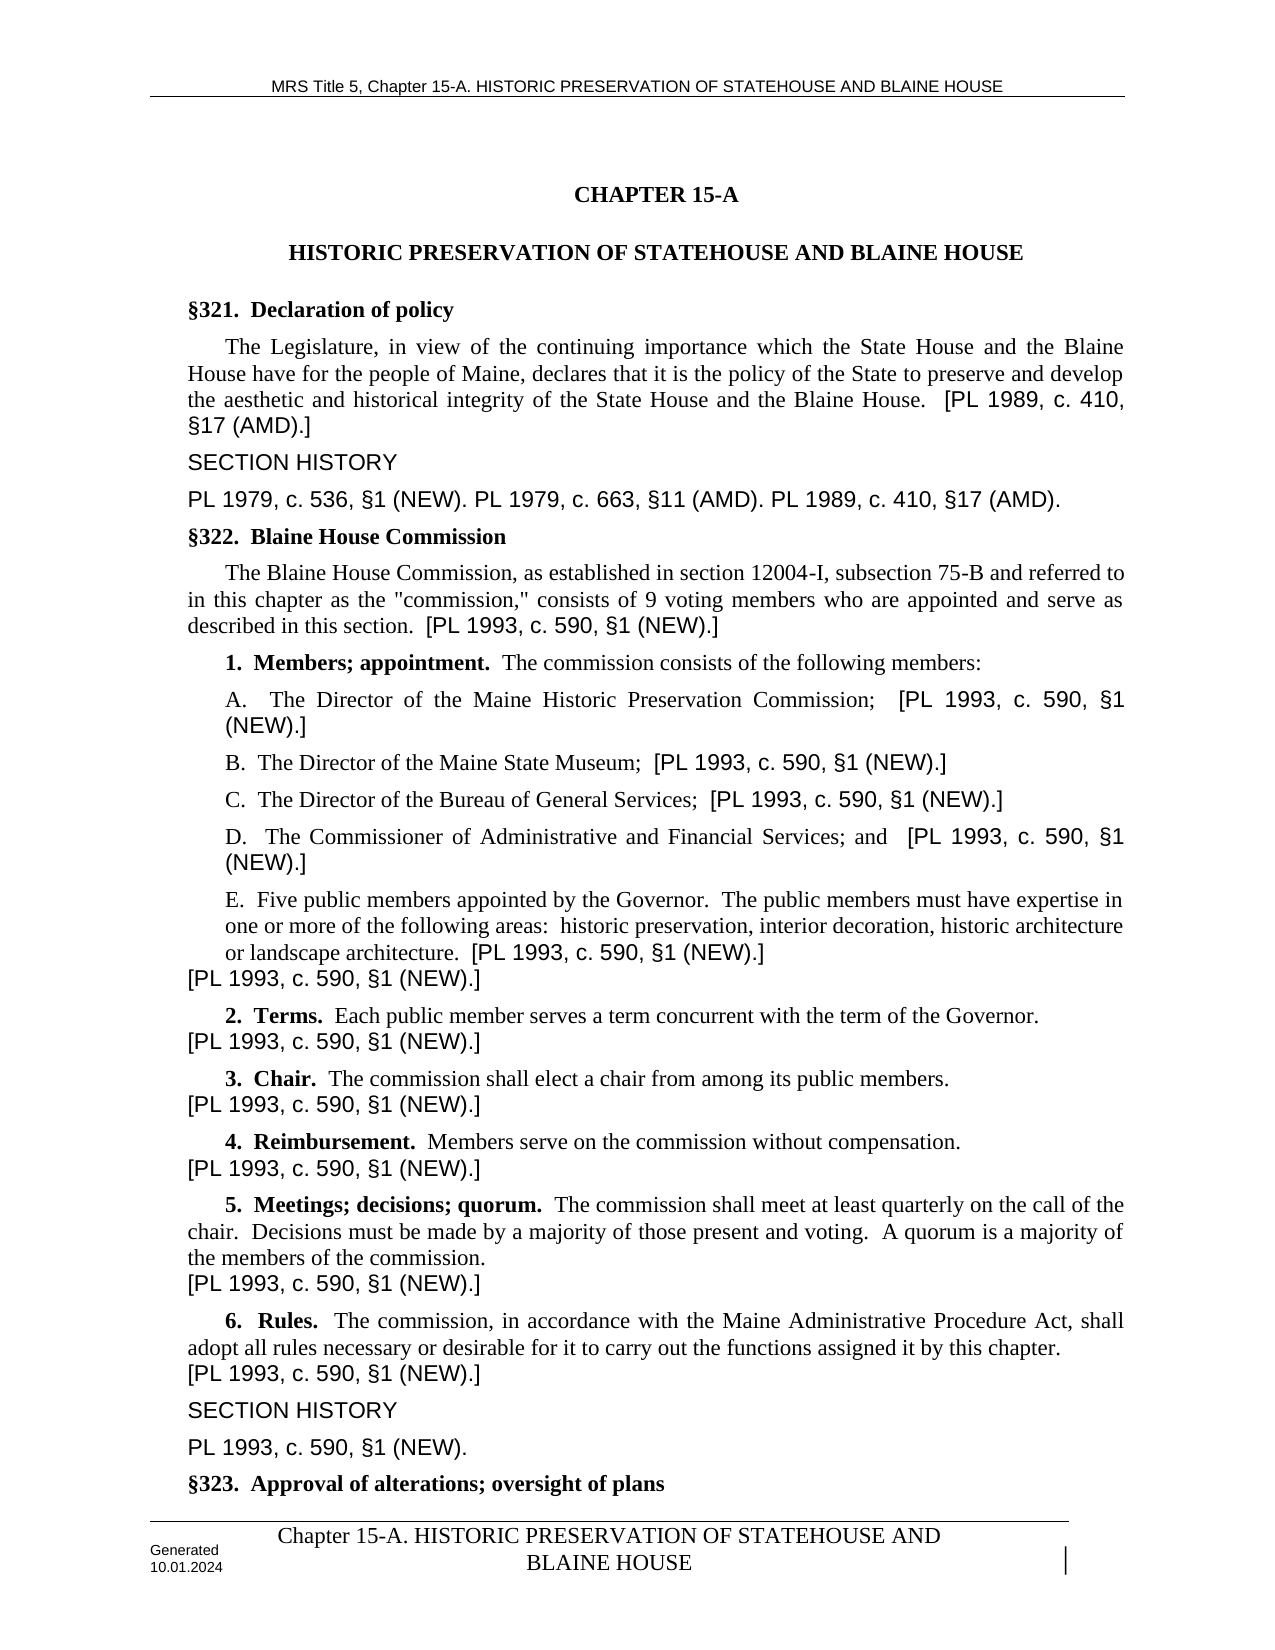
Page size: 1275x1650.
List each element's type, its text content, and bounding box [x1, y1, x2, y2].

text 5. Meetings; decisions; quorum. The commission shall meet at least quarterly on the call of the chair. Decisions must be made by a majority of those present and voting. A quorum is a majority of the members of the commission. [187, 1191, 1125, 1270]
text The Legislature, in view of the continuing importance which the State House and the Blaine House have for the people of Maine, declares that it is the policy of the State to preserve and develop the aesthetic and historical integrity of the State House and the Blaine House. [PL 1989, c. 410, §17 (AMD).] [187, 333, 1125, 439]
text D. The Commissioner of Administrative and Financial Services; and [PL 1993, c. 590, §1 (NEW).] [225, 823, 1125, 876]
text [PL 1993, c. 590, §1 (NEW).] [187, 1154, 1125, 1181]
text The Blaine House Commission, as established in section 12004‑I, subsection 75‑B and referred to in this chapter as the "commission," consists of 9 voting members who are appointed and serve as described in this section. [PL 1993, c. 590, §1 (NEW).] [187, 559, 1125, 639]
text [PL 1993, c. 590, §1 (NEW).] [187, 1270, 1125, 1297]
text 4. Reimbursement. Members serve on the commission without compensation. [187, 1128, 1125, 1154]
text [PL 1993, c. 590, §1 (NEW).] [187, 1028, 1125, 1055]
text 3. Chair. The commission shall elect a chair from among its public members. [187, 1065, 1125, 1091]
text PL 1979, c. 536, §1 (NEW). PL 1979, c. 663, §11 (AMD). PL 1989, c. 410, §17 (AMD). [187, 486, 1125, 512]
text [PL 1993, c. 590, §1 (NEW).] [187, 1360, 1125, 1386]
text §323. Approval of alterations; oversight of plans [187, 1470, 1125, 1497]
text §321. Declaration of policy [187, 296, 1125, 323]
text HISTORIC PRESERVATION OF STATEHOUSE AND BLAINE HOUSE [187, 239, 1125, 265]
text C. The Director of the Bureau of General Services; [PL 1993, c. 590, §1 (NEW).] [225, 786, 1125, 812]
text 2. Terms. Each public member serves a term concurrent with the term of the Governor. [187, 1002, 1125, 1028]
text [PL 1993, c. 590, §1 (NEW).] [187, 1091, 1125, 1118]
text PL 1993, c. 590, §1 (NEW). [187, 1433, 1125, 1460]
text SECTION HISTORY [187, 449, 1125, 476]
text E. Five public members appointed by the Governor. The public members must have expertise in one or more of the following areas: historic preservation, interior decoration, historic architecture or landscape architecture. [PL 1993, c. 590, §1 (NEW).] [225, 886, 1125, 965]
text A. The Director of the Maine Historic Preservation Commission; [PL 1993, c. 590, §1 (NEW).] [225, 686, 1125, 739]
text 1. Members; appointment. The commission consists of the following members: [187, 649, 1125, 675]
text [PL 1993, c. 590, §1 (NEW).] [187, 965, 1125, 992]
text §322. Blaine House Commission [187, 523, 1125, 549]
text B. The Director of the Maine State Museum; [PL 1993, c. 590, §1 (NEW).] [225, 749, 1125, 776]
text 6. Rules. The commission, in accordance with the Maine Administrative Procedure Act, shall adopt all rules necessary or desirable for it to carry out the functions assigned it by this chapter. [187, 1307, 1125, 1360]
text CHAPTER 15-A [187, 181, 1125, 208]
text SECTION HISTORY [187, 1397, 1125, 1423]
